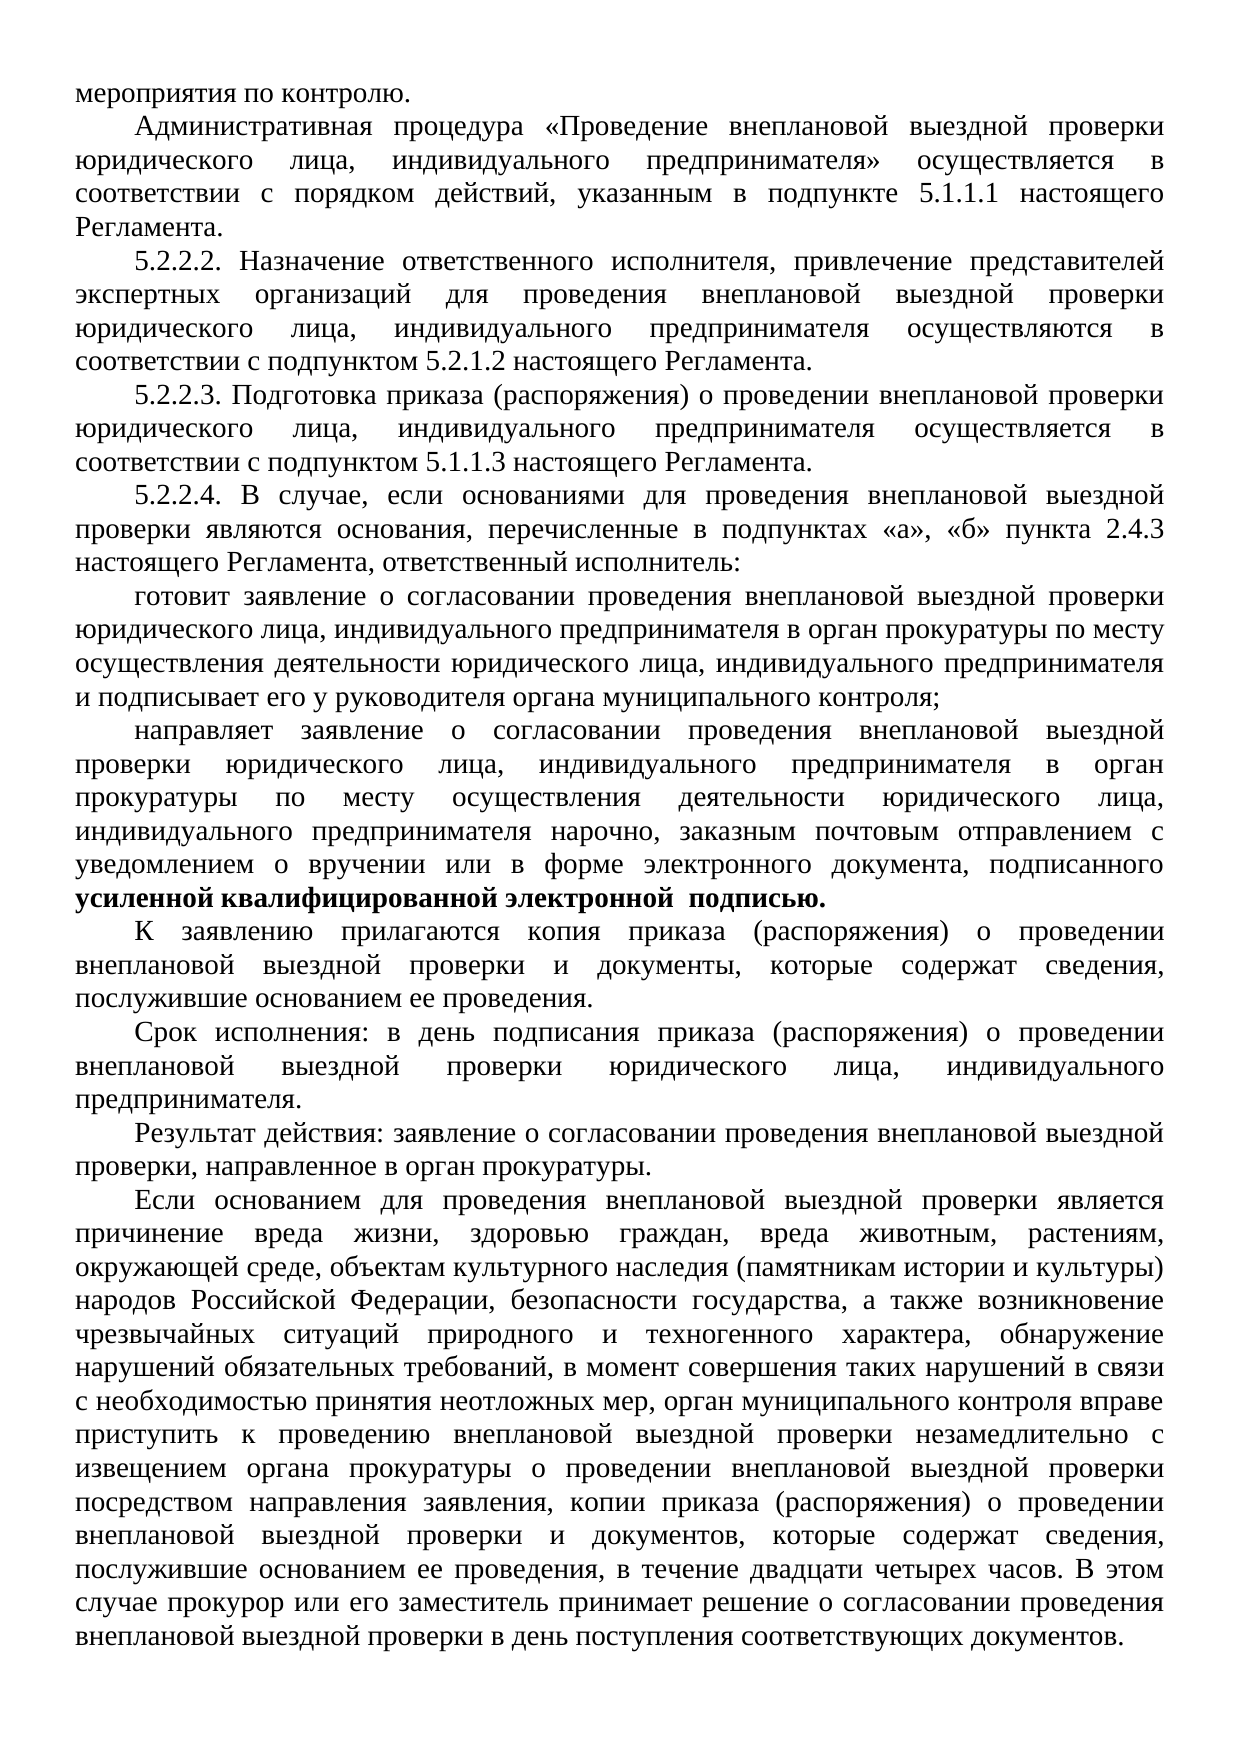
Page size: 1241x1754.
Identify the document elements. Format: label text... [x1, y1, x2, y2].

text Если основанием для проведения внеплановой выездной проверки является причинение вреда жизни, здоровью граждан, вреда животным, растениям, окружающей среде, объектам культурного наследия (памятникам истории и культуры) народов Российской Федерации, безопасности государства, а также возникновение чрезвычайных ситуаций природного и техногенного характера, обнаружение нарушений обязательных требований, в момент совершения таких нарушений в связи с необходимостью принятия неотложных мер, орган муниципального контроля вправе приступить к проведению внеплановой выездной проверки незамедлительно с извещением органа прокуратуры о проведении внеплановой выездной проверки посредством направления заявления, копии приказа (распоряжения) о проведении внеплановой выездной проверки и документов, которые содержат сведения, послужившие основанием ее проведения, в течение двадцати четырех часов. В этом случае прокурор или его заместитель принимает решение о согласовании проведения внеплановой выездной проверки в день поступления соответствующих документов. [75, 1182, 1165, 1651]
text Административная процедура «Проведение внеплановой выездной проверки юридического лица, индивидуального предпринимателя» осуществляется в соответствии с порядком действий, указанным в подпункте 5.1.1.1 настоящего Регламента. [75, 108, 1165, 243]
text направляет заявление о согласовании проведения внеплановой выездной проверки юридического лица, индивидуального предпринимателя в орган прокуратуры по месту осуществления деятельности юридического лица, индивидуального предпринимателя нарочно, заказным почтовым отправлением с уведомлением о вручении или в форме электронного документа, подписанного усиленной квалифицированной электронной подписью. [75, 712, 1165, 913]
text К заявлению прилагаются копия приказа (распоряжения) о проведении внеплановой выездной проверки и документы, которые содержат сведения, послужившие основанием ее проведения. [75, 913, 1165, 1014]
text 5.2.2.4. В случае, если основаниями для проведения внеплановой выездной проверки являются основания, перечисленные в подпунктах «а», «б» пункта 2.4.3 настоящего Регламента, ответственный исполнитель: [75, 477, 1165, 578]
text 5.2.2.3. Подготовка приказа (распоряжения) о проведении внеплановой проверки юридического лица, индивидуального предпринимателя осуществляется в соответствии с подпунктом 5.1.1.3 настоящего Регламента. [75, 377, 1165, 477]
text Срок исполнения: в день подписания приказа (распоряжения) о проведении внеплановой выездной проверки юридического лица, индивидуального предпринимателя. [75, 1014, 1165, 1115]
text готовит заявление о согласовании проведения внеплановой выездной проверки юридического лица, индивидуального предпринимателя в орган прокуратуры по месту осуществления деятельности юридического лица, индивидуального предпринимателя и подписывает его у руководителя органа муниципального контроля; [75, 578, 1165, 712]
text 5.2.2.2. Назначение ответственного исполнителя, привлечение представителей экспертных организаций для проведения внеплановой выездной проверки юридического лица, индивидуального предпринимателя осуществляются в соответствии с подпунктом 5.2.1.2 настоящего Регламента. [75, 243, 1165, 377]
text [75, 75, 1165, 108]
text Результат действия: заявление о согласовании проведения внеплановой выездной проверки, направленное в орган прокуратуры. [75, 1115, 1165, 1182]
